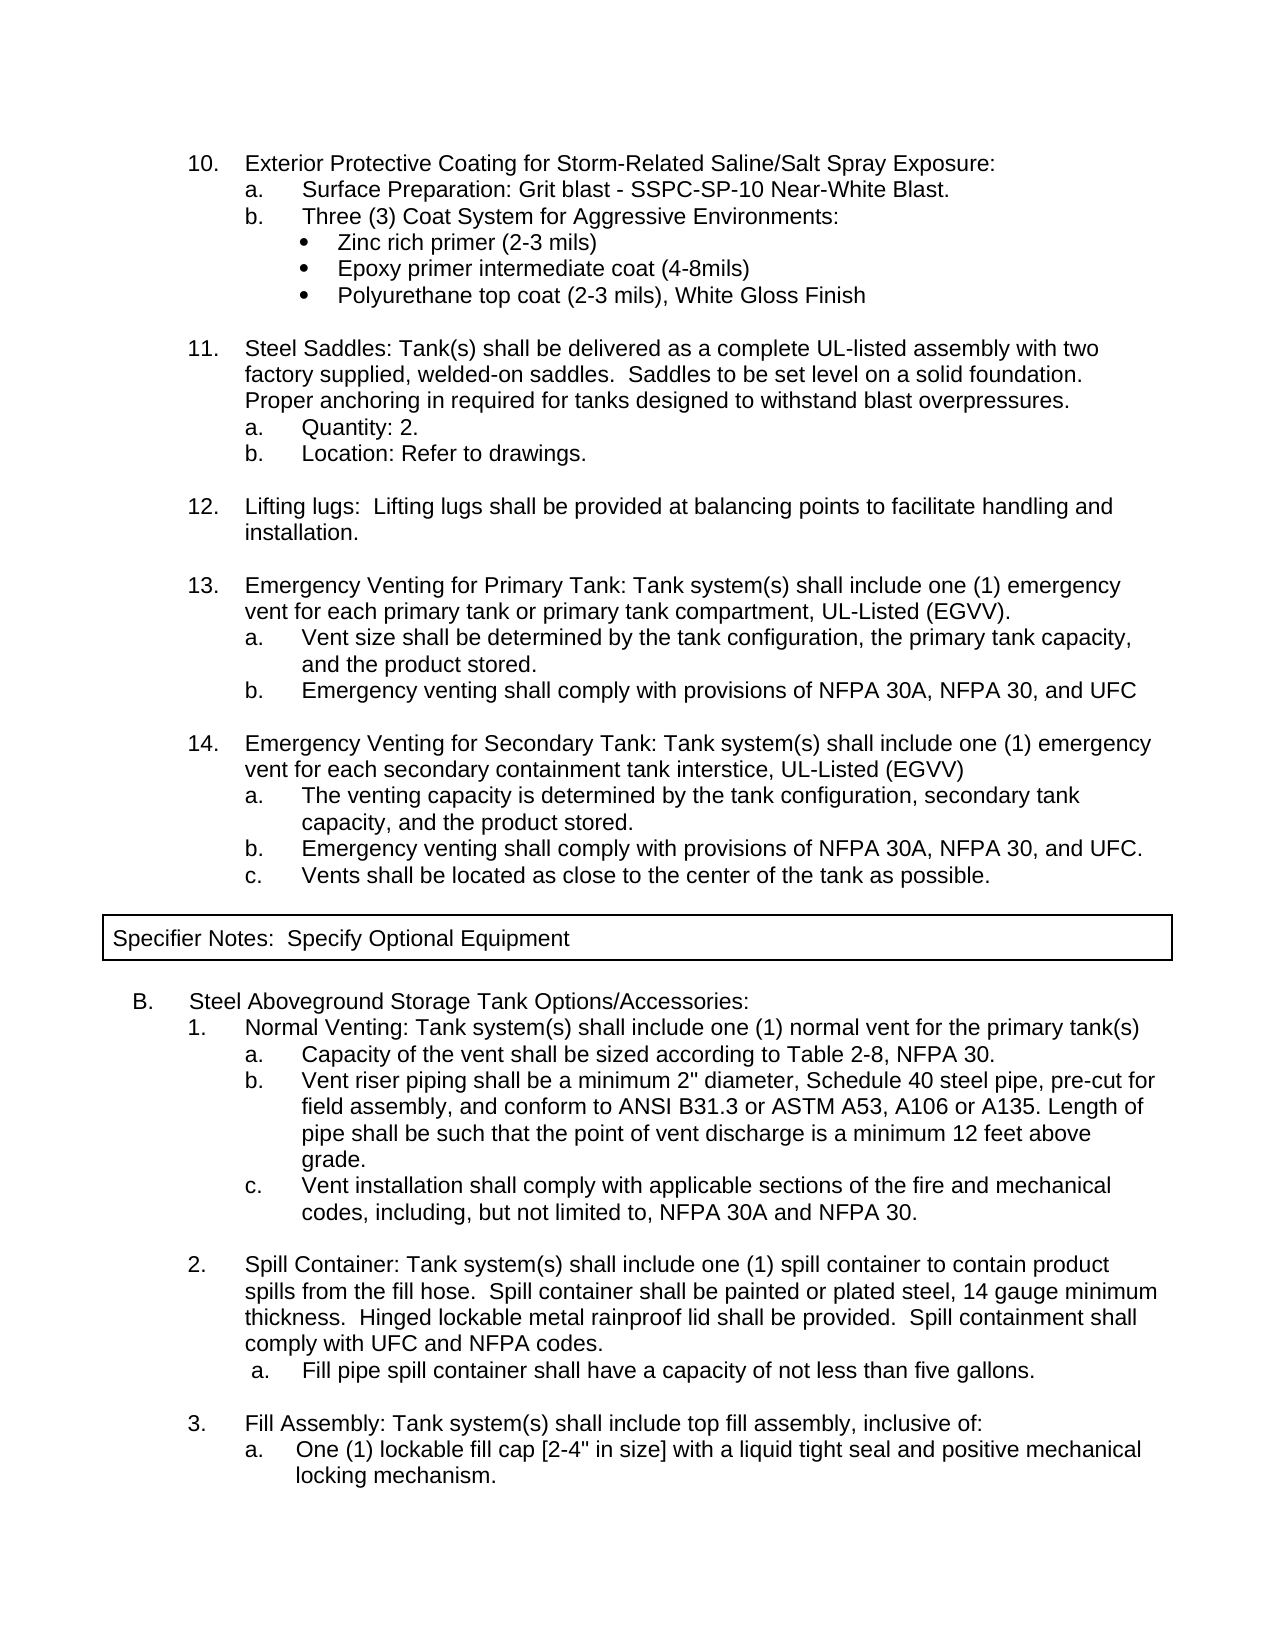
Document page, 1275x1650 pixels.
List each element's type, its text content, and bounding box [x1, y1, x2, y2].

subtitle 14. Emergency Venting for Secondary Tank: Tank system(s) shall include one (1) emergency vent for each secondary containment tank interstice, UL-Listed (EGVV) [187, 730, 1162, 782]
subtitle B. Steel Aboveground Storage Tank Options/Accessories: [132, 988, 1162, 1014]
subtitle c. Vent installation shall comply with applicable sections of the fire and mechanical codes, including, but not limited to, NFPA 30A and NFPA 30. [244, 1172, 1162, 1225]
subtitle 3. Fill Assembly: Tank system(s) shall include top fill assembly, inclusive of: [187, 1409, 1162, 1436]
subtitle a. One (1) lockable fill cap [2-4" in size] with a liquid tight seal and positive mechanical [187, 1436, 1162, 1462]
subtitle 2. Spill Container: Tank system(s) shall include one (1) spill container to contain product spills from the fill hose. Spill container shall be painted or plated steel, 14 gauge minimum thickness. Hinged lockable metal rainproof lid shall be provided. Spill containment shall comply with UFC and NFPA codes. [187, 1251, 1162, 1357]
subtitle Polyurethane top coat (2-3 mils), White Gloss Finish [300, 282, 1162, 308]
subtitle a. Quantity: 2. [244, 413, 1162, 440]
subtitle b. Emergency venting shall comply with provisions of NFPA 30A, NFPA 30, and UFC. [244, 835, 1162, 862]
subtitle b. Three (3) Coat System for Aggressive Environments: [187, 203, 1162, 229]
subtitle 11. Steel Saddles: Tank(s) shall be delivered as a complete UL-listed assembly with two factory supplied, welded-on saddles. Saddles to be set level on a solid foundation. Proper anchoring in required for tanks designed to withstand blast overpressures. [187, 334, 1162, 413]
subtitle c. Vents shall be located as close to the center of the tank as possible. [244, 862, 1162, 888]
subtitle a. Fill pipe spill container shall have a capacity of not less than five gallons. [244, 1357, 1162, 1383]
subtitle b. Vent riser piping shall be a minimum 2" diameter, Schedule 40 steel pipe, pre-cut for field assembly, and conform to ANSI B31.3 or ASTM A53, A106 or A135. Length of pipe shall be such that the point of vent discharge is a minimum 12 feet above grade. [244, 1067, 1162, 1172]
subtitle 1. Normal Venting: Tank system(s) shall include one (1) normal vent for the primary tank(s) [187, 1014, 1162, 1041]
subtitle locking mechanism. [187, 1462, 1162, 1488]
subtitle 13. Emergency Venting for Primary Tank: Tank system(s) shall include one (1) emergency vent for each primary tank or primary tank compartment, UL-Listed (EGVV). [187, 572, 1162, 624]
subtitle Epoxy primer intermediate coat (4-8mils) [300, 255, 1162, 282]
subtitle a. Vent size shall be determined by the tank configuration, the primary tank capacity, and the product stored. [244, 624, 1162, 677]
subtitle Zinc rich primer (2-3 mils) [300, 229, 1162, 255]
subtitle a. The venting capacity is determined by the tank configuration, secondary tank capacity, and the product stored. [244, 782, 1162, 835]
subtitle 10. Exterior Protective Coating for Storm-Related Saline/Salt Spray Exposure: a. Surface Preparation: Grit blast - SSPC-SP-10 Near-White Blast. [187, 150, 1162, 203]
subtitle a. Capacity of the vent shall be sized according to Table 2-8, NFPA 30. [244, 1041, 1162, 1067]
subtitle 12. Lifting lugs: Lifting lugs shall be provided at balancing points to facilitate handling and installation. [187, 493, 1162, 545]
text Specifier Notes: Specify Optional Equipment [104, 916, 1171, 959]
subtitle b. Emergency venting shall comply with provisions of NFPA 30A, NFPA 30, and UFC [244, 677, 1162, 703]
subtitle b. Location: Refer to drawings. [244, 440, 1162, 466]
